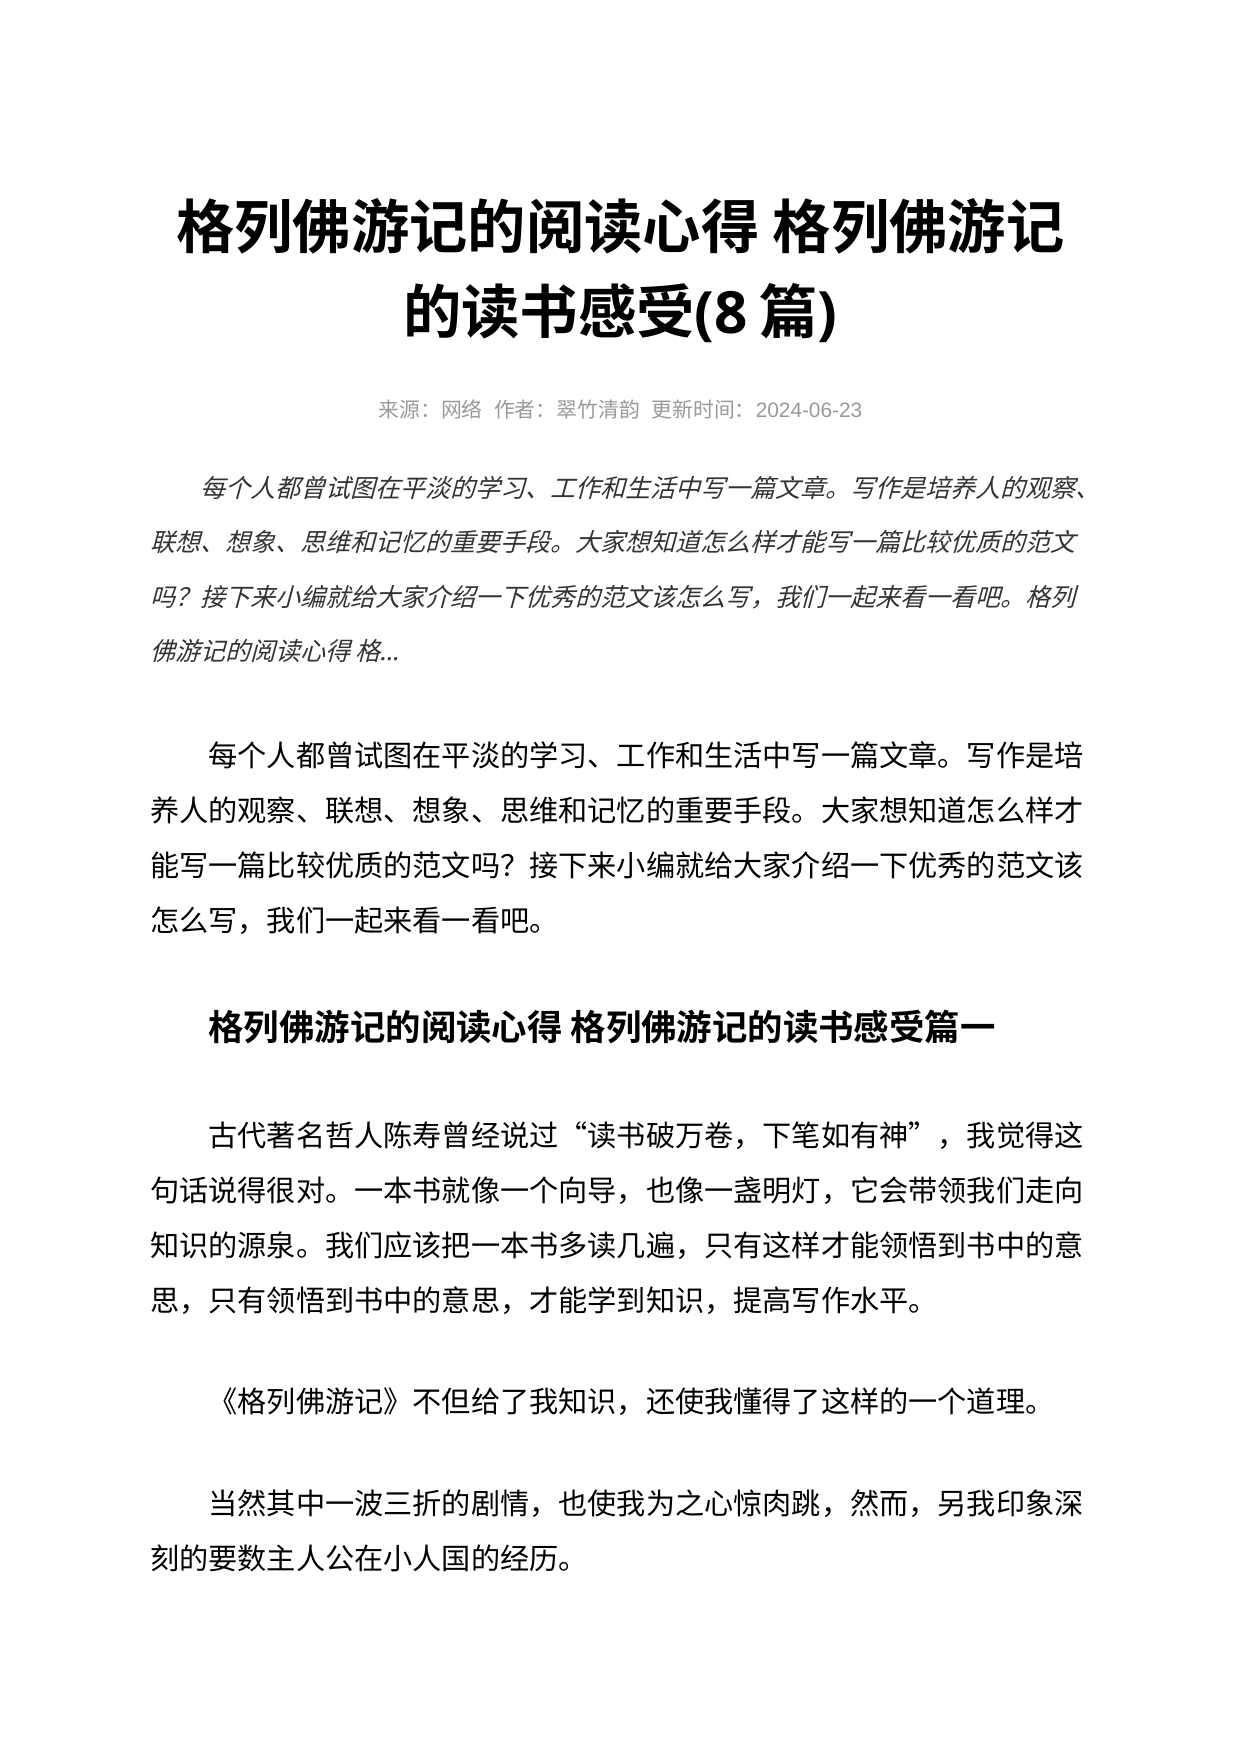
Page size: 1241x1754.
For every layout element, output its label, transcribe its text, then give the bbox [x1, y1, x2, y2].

text 来源：网络 作者：翠竹清韵 更新时间：2024-06-23 [150, 397, 1090, 421]
text 《格列佛游记》不但给了我知识，还使我懂得了这样的一个道理。 [150, 1379, 1090, 1421]
text 当然其中一波三折的剧情，也使我为之心惊肉跳，然而，另我印象深刻的要数主人公在小人国的经历。 [150, 1481, 1090, 1578]
subtitle 格列佛游记的阅读心得 格列佛游记的读书感受(8篇) [150, 181, 1090, 351]
text 古代著名哲人陈寿曾经说过“读书破万卷，下笔如有神”，我觉得这句话说得很对。一本书就像一个向导，也像一盏明灯，它会带领我们走向知识的源泉。我们应该把一本书多读几遍，只有这样才能领悟到书中的意思，只有领悟到书中的意思，才能学到知识，提高写作水平。 [150, 1112, 1090, 1319]
text 格列佛游记的阅读心得 格列佛游记的读书感受篇一 [150, 999, 1090, 1050]
text 每个人都曾试图在平淡的学习、工作和生活中写一篇文章。写作是培养人的观察、联想、想象、思维和记忆的重要手段。大家想知道怎么样才能写一篇比较优质的范文吗？接下来小编就给大家介绍一下优秀的范文该怎么写，我们一起来看一看吧。 [150, 733, 1090, 939]
text 每个人都曾试图在平淡的学习、工作和生活中写一篇文章。写作是培养人的观察、联想、想象、思维和记忆的重要手段。大家想知道怎么样才能写一篇比较优质的范文吗？接下来小编就给大家介绍一下优秀的范文该怎么写，我们一起来看一看吧。格列佛游记的阅读心得 格... [150, 468, 1090, 668]
